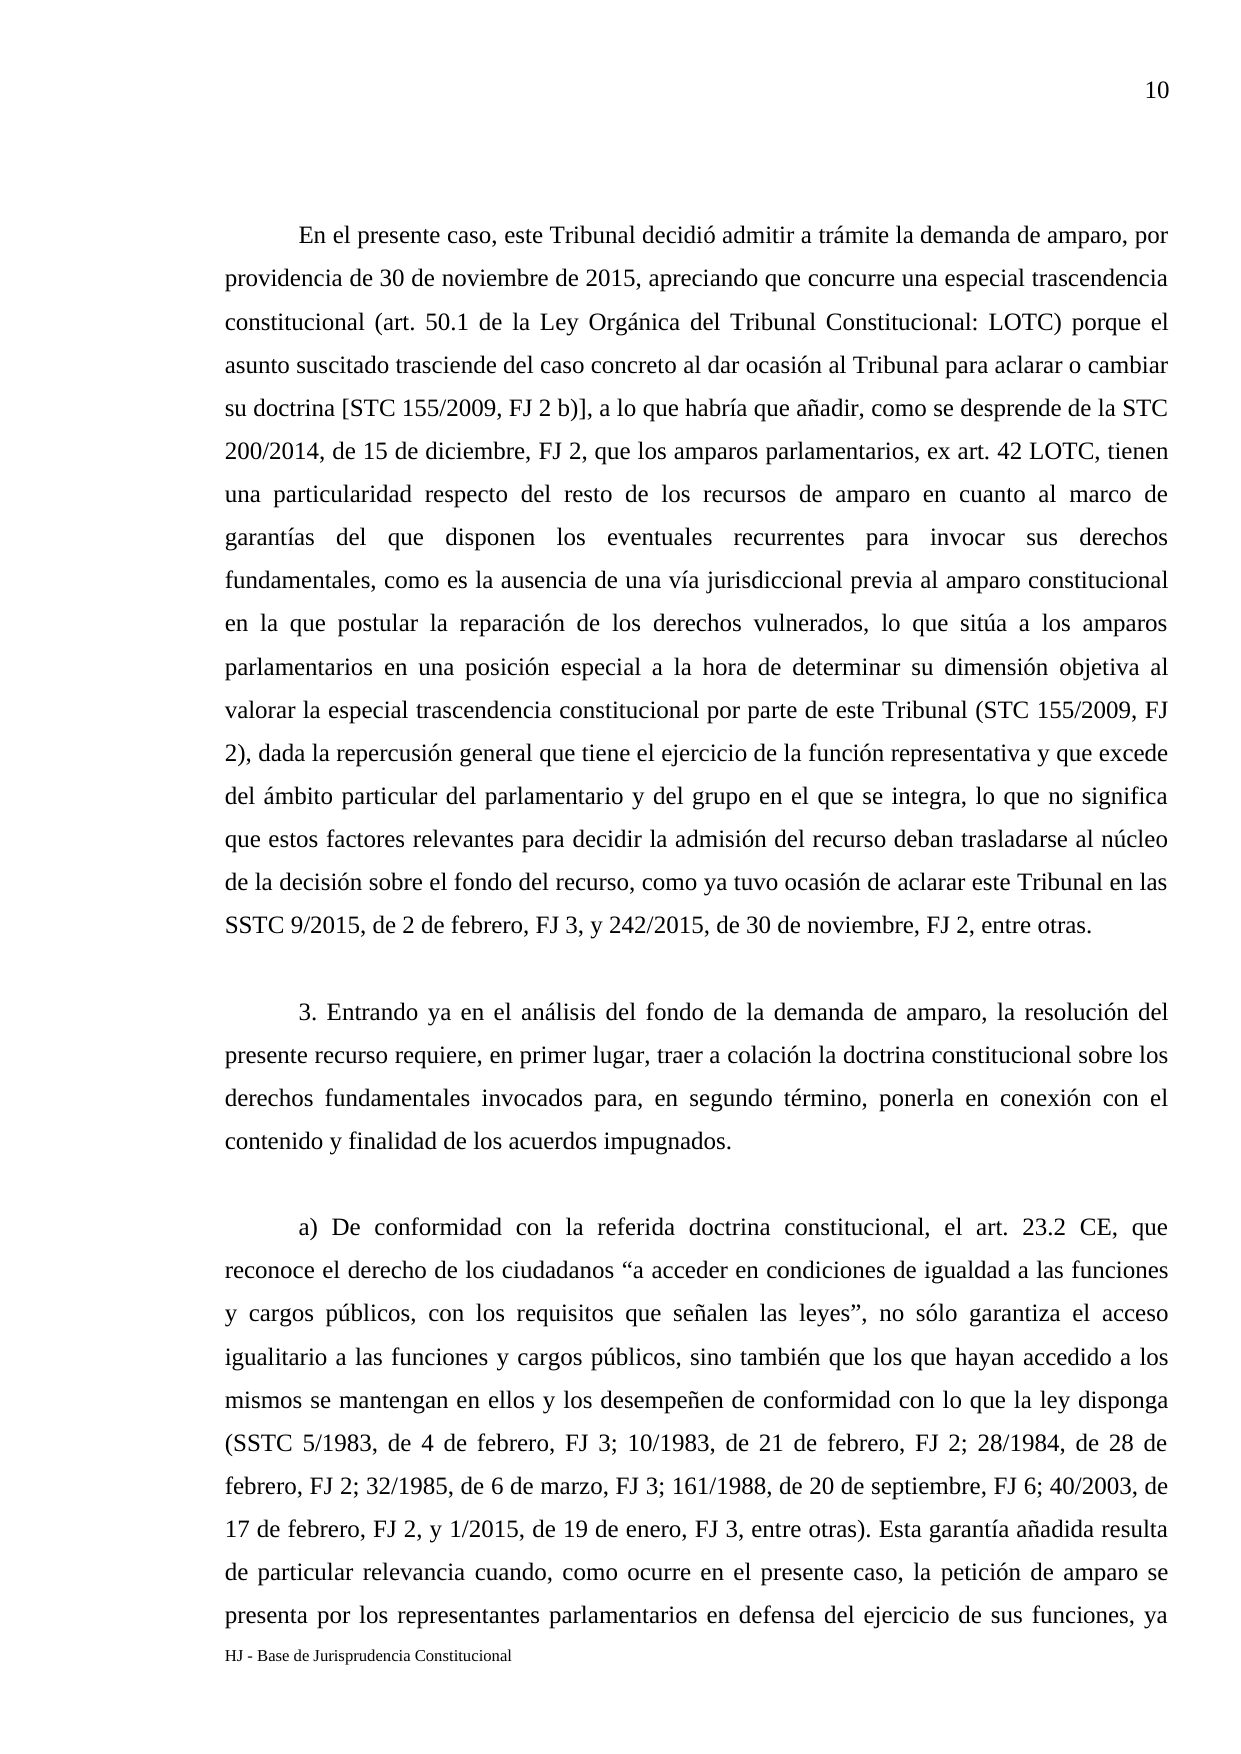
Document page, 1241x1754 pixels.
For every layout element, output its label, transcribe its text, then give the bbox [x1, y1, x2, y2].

text 3. Entrando ya en el análisis del fondo de la demanda de amparo, la resolución del presente recurso requiere, en primer lugar, traer a colación la doctrina constitucional sobre los derechos fundamentales invocados para, en segundo término, ponerla en conexión con el contenido y finalidad de los acuerdos impugnados. [224, 997, 1169, 1155]
text En el presente caso, este Tribunal decidió admitir a trámite la demanda de amparo, por providencia de 30 de noviembre de 2015, apreciando que concurre una especial trascendencia constitucional (art. 50.1 de la Ley Orgánica del Tribunal Constitucional: LOTC) porque el asunto suscitado trasciende del caso concreto al dar ocasión al Tribunal para aclarar o cambiar su doctrina [STC 155/2009, FJ 2 b)], a lo que habría que añadir, como se desprende de la STC 200/2014, de 15 de diciembre, FJ 2, que los amparos parlamentarios, ex art. 42 LOTC, tienen una particularidad respecto del resto de los recursos de amparo en cuanto al marco de garantías del que disponen los eventuales recurrentes para invocar sus derechos fundamentales, como es la ausencia de una vía jurisdiccional previa al amparo constitucional en la que postular la reparación de los derechos vulnerados, lo que sitúa a los amparos parlamentarios en una posición especial a la hora de determinar su dimensión objetiva al valorar la especial trascendencia constitucional por parte de este Tribunal (STC 155/2009, FJ 2), dada la repercusión general que tiene el ejercicio de la función representativa y que excede del ámbito particular del parlamentario y del grupo en el que se integra, lo que no significa que estos factores relevantes para decidir la admisión del recurso deban trasladarse al núcleo de la decisión sobre el fondo del recurso, como ya tuvo ocasión de aclarar este Tribunal en las SSTC 9/2015, de 2 de febrero, FJ 3, y 242/2015, de 30 de noviembre, FJ 2, entre otras. [224, 220, 1169, 939]
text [224, 1212, 1169, 1629]
